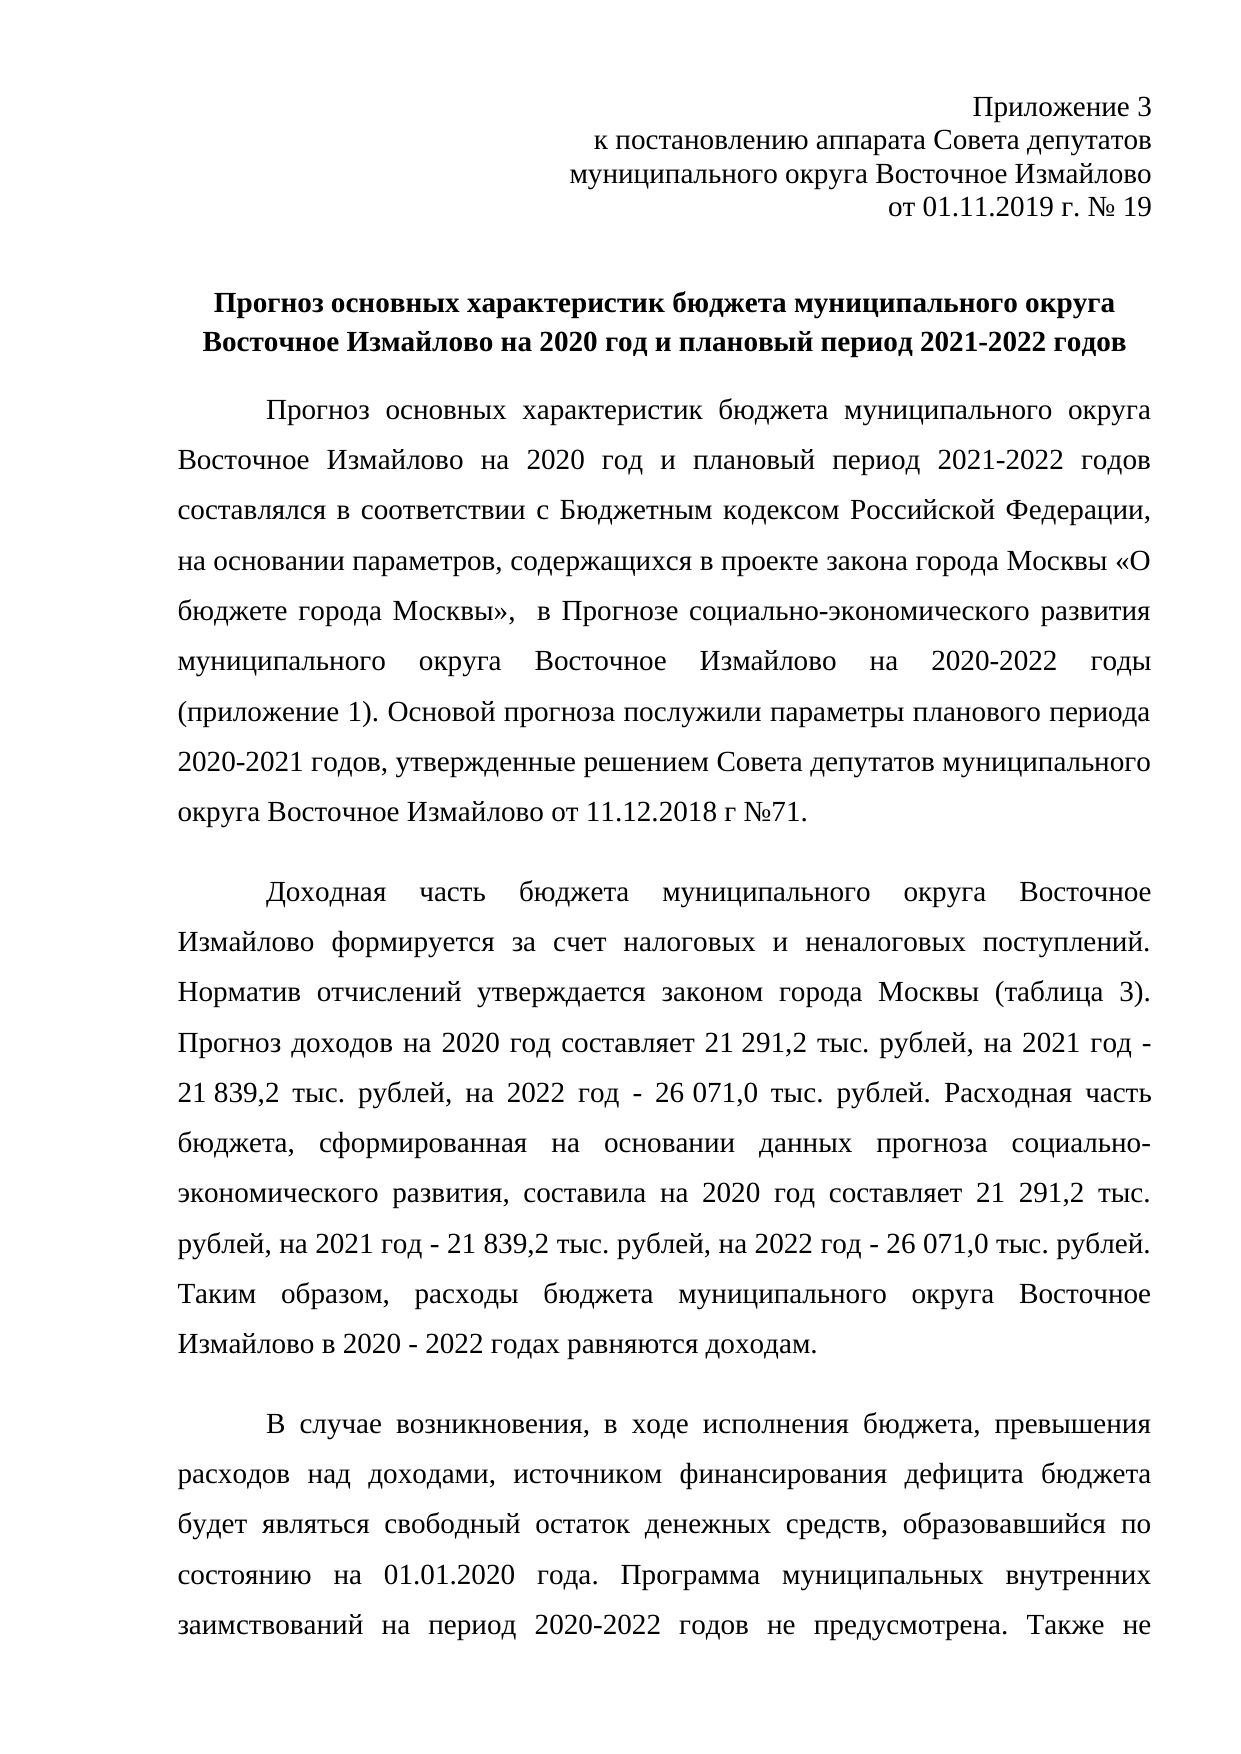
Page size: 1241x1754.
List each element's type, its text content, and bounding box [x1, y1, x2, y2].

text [177, 1406, 1152, 1641]
text Прогноз основных характеристик бюджета муниципального округа Восточное Измайлово на 2020 год и плановый период 2021-2022 годов составлялся в соответствии с Бюджетным кодексом Российской Федерации, на основании параметров, содержащихся в проекте закона города Москвы «О бюджете города Москвы», в Прогнозе социально-экономического развития муниципального округа Восточное Измайлово на 2020-2022 годы (приложение 1). Основой прогноза послужили параметры планового периода 2020-2021 годов, утвержденные решением Совета депутатов муниципального округа Восточное Измайлово от 11.12.2018 г №71. [177, 392, 1152, 828]
text к постановлению аппарата Совета депутатов [177, 122, 1152, 156]
text Прогноз основных характеристик бюджета муниципального округа Восточное Измайлово на 2020 год и плановый период 2021-2022 годов [177, 286, 1152, 358]
text Приложение 3 [177, 89, 1152, 122]
text Доходная часть бюджета муниципального округа Восточное Измайлово формируется за счет налоговых и неналоговых поступлений. Норматив отчислений утверждается законом города Москвы (таблица 3). Прогноз доходов на 2020 год составляет 21 291,2 тыс. рублей, на 2021 год - 21 839,2 тыс. рублей, на 2022 год - 26 071,0 тыс. рублей. Расходная часть бюджета, сформированная на основании данных прогноза социально-экономического развития, составила на 2020 год составляет 21 291,2 тыс. рублей, на 2021 год - 21 839,2 тыс. рублей, на 2022 год - 26 071,0 тыс. рублей. Таким образом, расходы бюджета муниципального округа Восточное Измайлово в 2020 - 2022 годах равняются доходам. [177, 874, 1152, 1360]
text муниципального округа Восточное Измайлово [177, 156, 1152, 189]
text от 01.11.2019 г. № 19 [177, 189, 1152, 223]
